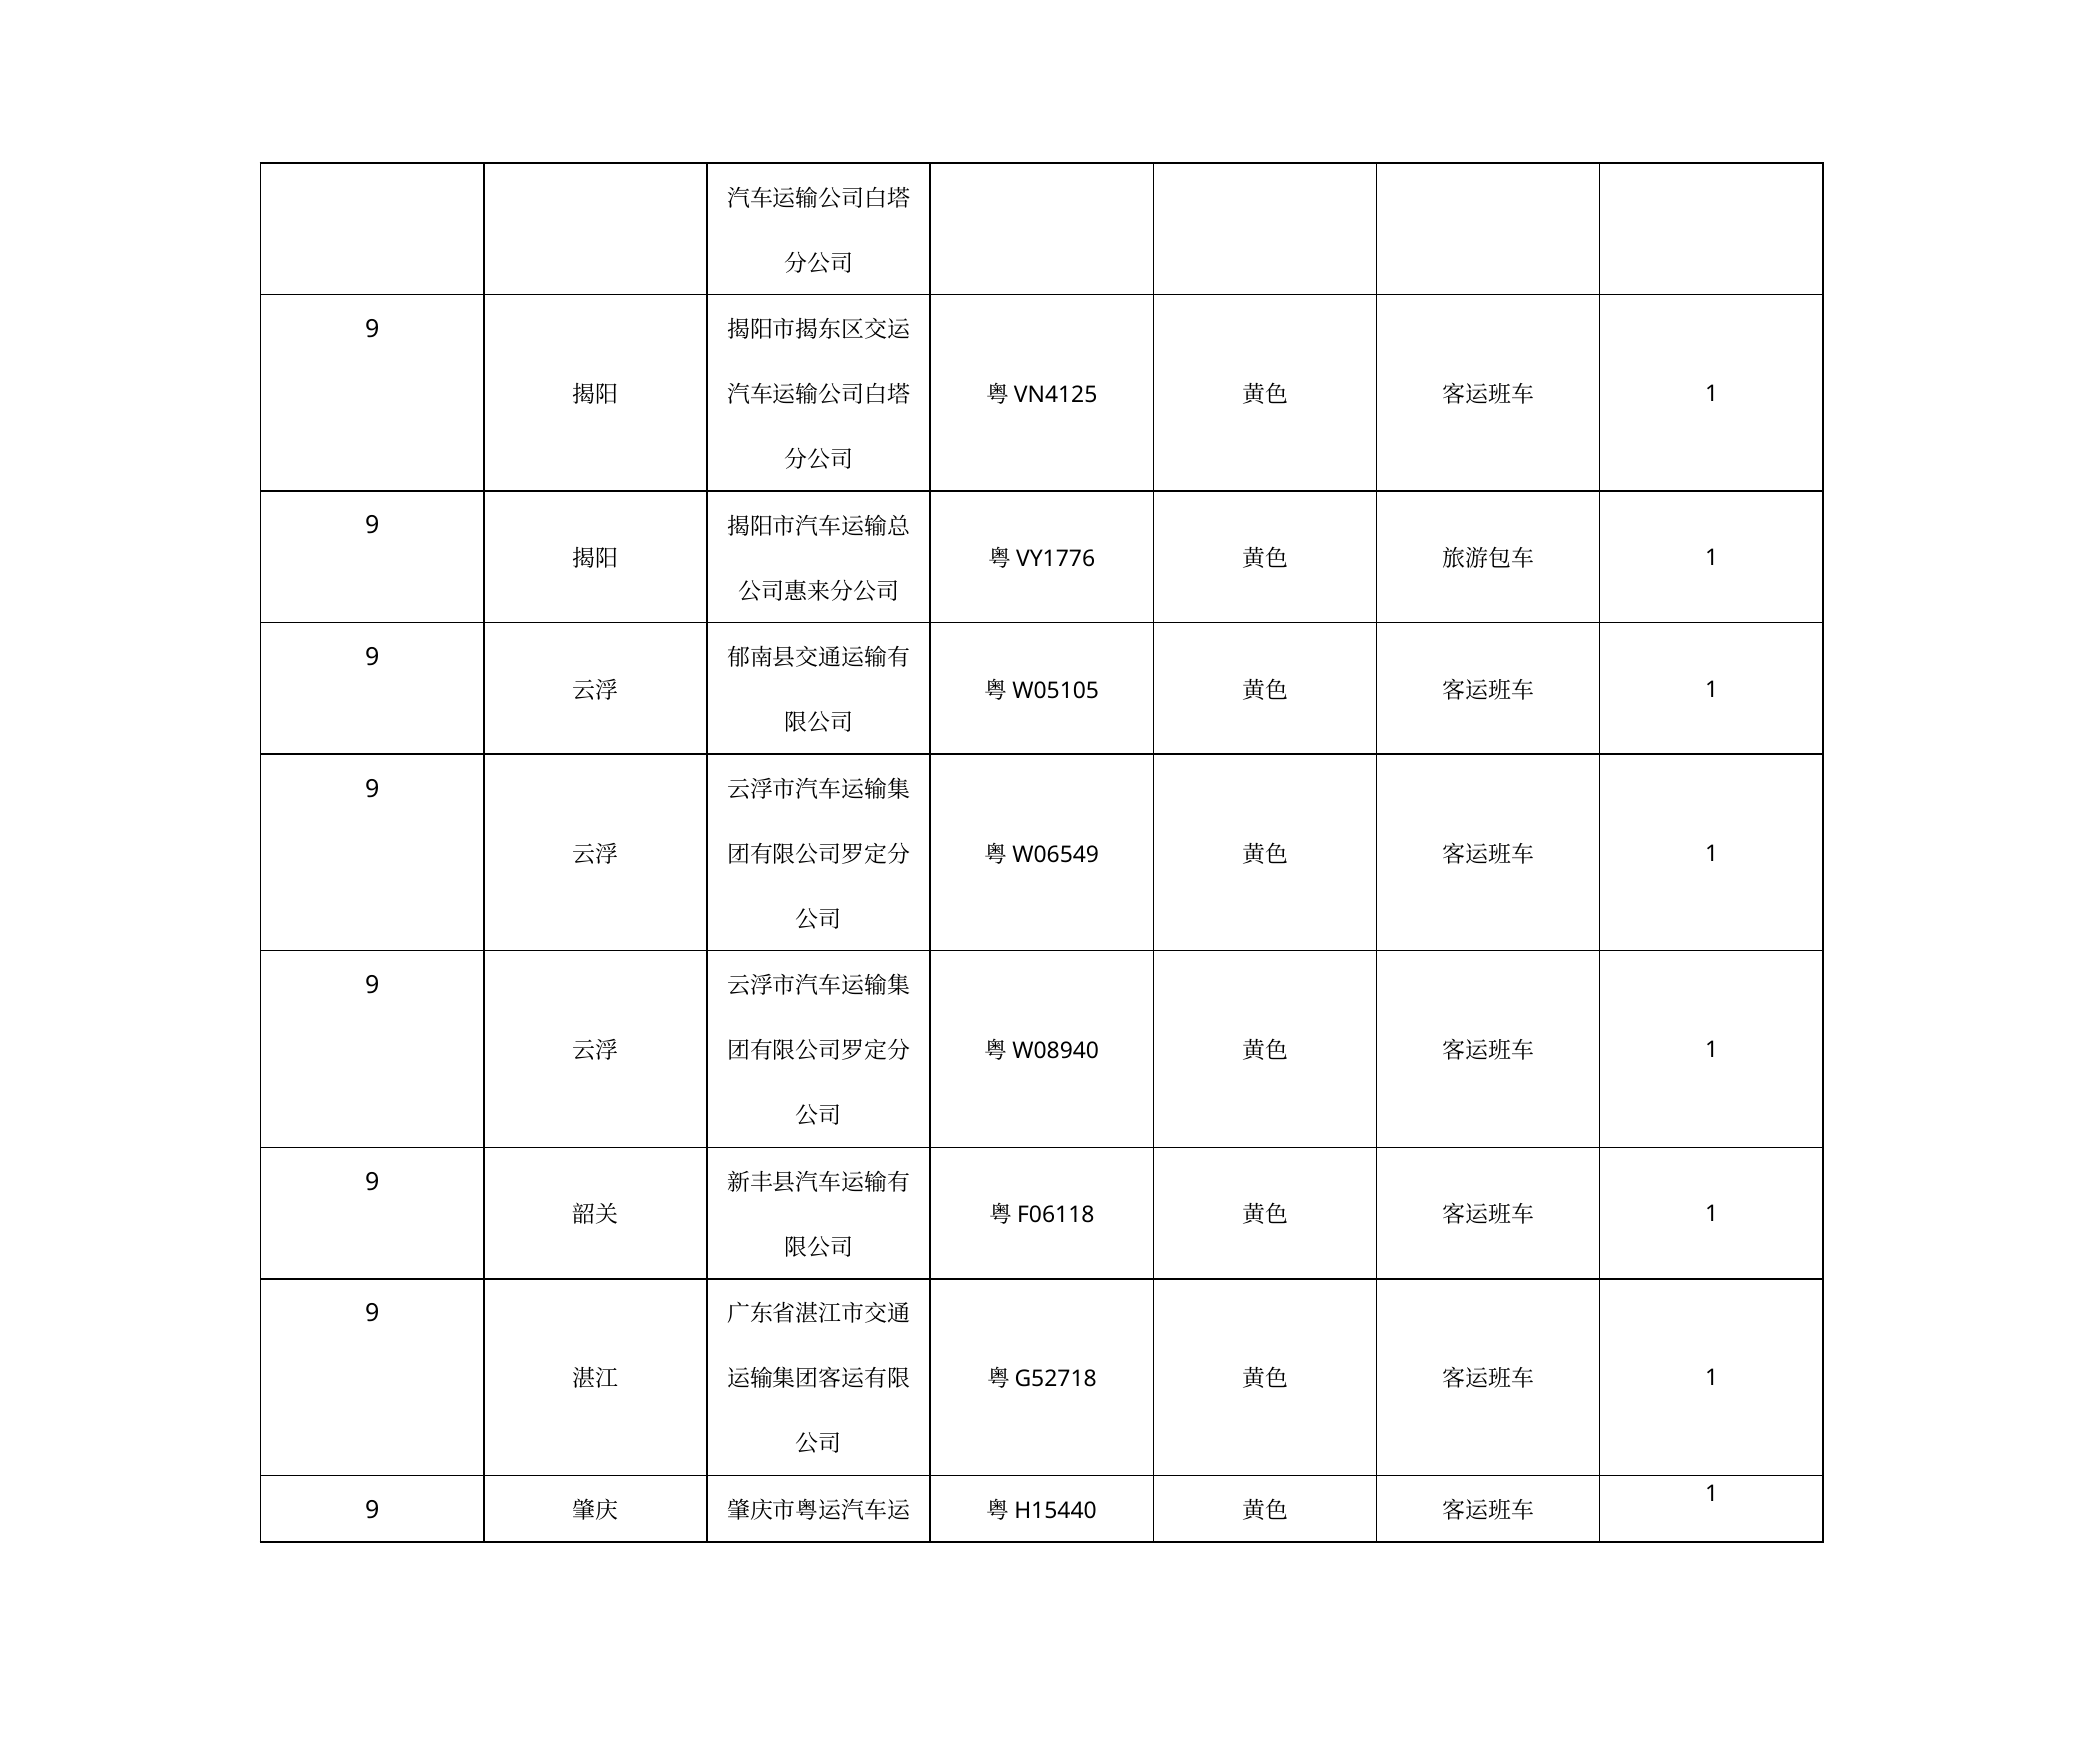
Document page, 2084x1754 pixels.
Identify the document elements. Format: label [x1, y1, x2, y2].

table_cell [1154, 951, 1376, 1146]
table_cell [1377, 1476, 1599, 1541]
table_cell [1600, 755, 1822, 950]
table_cell [708, 951, 929, 1146]
table_cell [485, 295, 706, 490]
table_cell [1377, 1280, 1599, 1474]
table_cell [1600, 951, 1822, 1146]
table_cell [708, 295, 929, 490]
table_cell [1377, 623, 1599, 753]
table_cell [1600, 164, 1822, 293]
table_cell [485, 755, 706, 950]
table_cell [485, 623, 706, 753]
table_cell [708, 755, 929, 950]
table_cell [1154, 1476, 1376, 1541]
table_cell [931, 951, 1153, 1146]
table_cell [1600, 623, 1822, 753]
table_cell [931, 623, 1153, 753]
table_cell [1154, 1148, 1376, 1278]
table_cell [1154, 295, 1376, 490]
table_cell [485, 1476, 706, 1541]
table_cell [1154, 1280, 1376, 1474]
table_cell [1154, 492, 1376, 622]
table_cell [485, 1280, 706, 1474]
table_cell [1600, 1148, 1822, 1278]
table_cell [708, 164, 929, 293]
table_cell [1377, 492, 1599, 622]
table_cell [708, 1148, 929, 1278]
table_cell [1600, 1280, 1822, 1474]
table_cell [261, 1280, 483, 1474]
table_cell [708, 623, 929, 753]
table_cell [1154, 755, 1376, 950]
table_cell [261, 755, 483, 950]
table_cell [261, 295, 483, 490]
table_cell [261, 951, 483, 1146]
table_cell [1377, 164, 1599, 293]
table_cell [1600, 492, 1822, 622]
table_cell [485, 1148, 706, 1278]
table_cell [1377, 755, 1599, 950]
table_cell [261, 623, 483, 753]
table_cell [261, 164, 483, 293]
table_cell [931, 295, 1153, 490]
table_cell [1600, 295, 1822, 490]
table_cell [1377, 295, 1599, 490]
table_cell [931, 1476, 1153, 1541]
table_cell [261, 492, 483, 622]
table_cell [1377, 951, 1599, 1146]
table_cell [708, 1476, 929, 1541]
table_cell [708, 492, 929, 622]
table_cell [931, 1148, 1153, 1278]
table_cell [485, 164, 706, 293]
table_cell [931, 1280, 1153, 1474]
table_cell [485, 492, 706, 622]
table_cell [931, 492, 1153, 622]
table_cell [485, 951, 706, 1146]
table_cell [261, 1476, 483, 1541]
table_cell [1377, 1148, 1599, 1278]
table_cell [931, 164, 1153, 293]
table_cell [931, 755, 1153, 950]
table_cell [1154, 164, 1376, 293]
table_cell [1154, 623, 1376, 753]
table_cell [708, 1280, 929, 1474]
table_cell [261, 1148, 483, 1278]
table_cell [1600, 1476, 1822, 1541]
